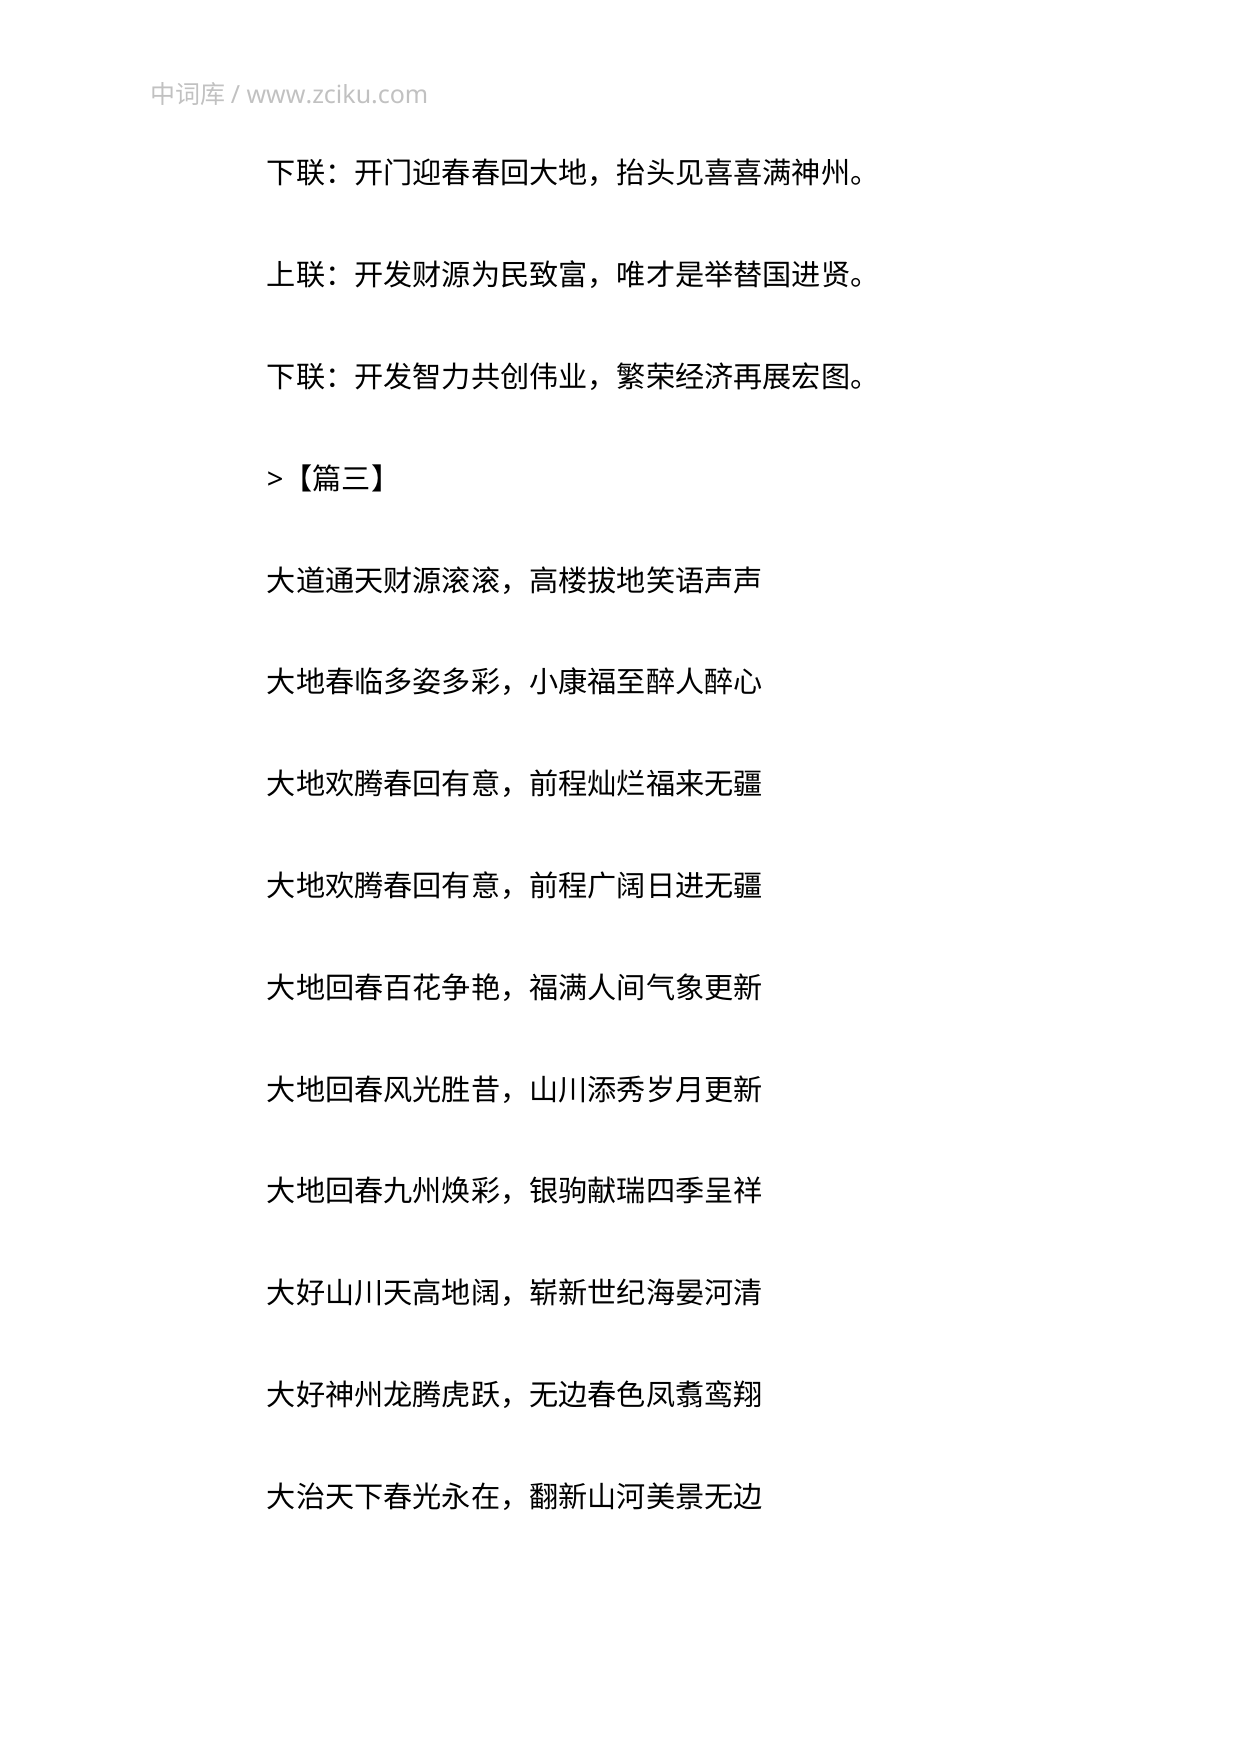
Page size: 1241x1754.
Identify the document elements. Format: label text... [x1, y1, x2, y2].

text 大地回春风光胜昔，山川添秀岁月更新 [150, 1066, 1090, 1108]
text 大道通天财源滚滚，高楼拔地笑语声声 [150, 557, 1090, 599]
text 大治天下春光永在，翻新山河美景无边 [150, 1473, 1090, 1516]
text 大地回春百花争艳，福满人间气象更新 [150, 964, 1090, 1007]
text 大地欢腾春回有意，前程灿烂福来无疆 [150, 761, 1090, 803]
text 下联：开发智力共创伟业，繁荣经济再展宏图。 [150, 353, 1090, 396]
text 大好神州龙腾虎跃，无边春色凤翥鸾翔 [150, 1371, 1090, 1414]
text 下联：开门迎春春回大地，抬头见喜喜满神州。 [150, 150, 1090, 192]
text 上联：开发财源为民致富，唯才是举替国进贤。 [150, 252, 1090, 294]
text 大地春临多姿多彩，小康福至醉人醉心 [150, 659, 1090, 701]
text 大好山川天高地阔，崭新世纪海晏河清 [150, 1270, 1090, 1312]
text 大地回春九州焕彩，银驹献瑞四季呈祥 [150, 1168, 1090, 1210]
text >【篇三】 [150, 455, 1090, 498]
text 大地欢腾春回有意，前程广阔日进无疆 [150, 863, 1090, 905]
